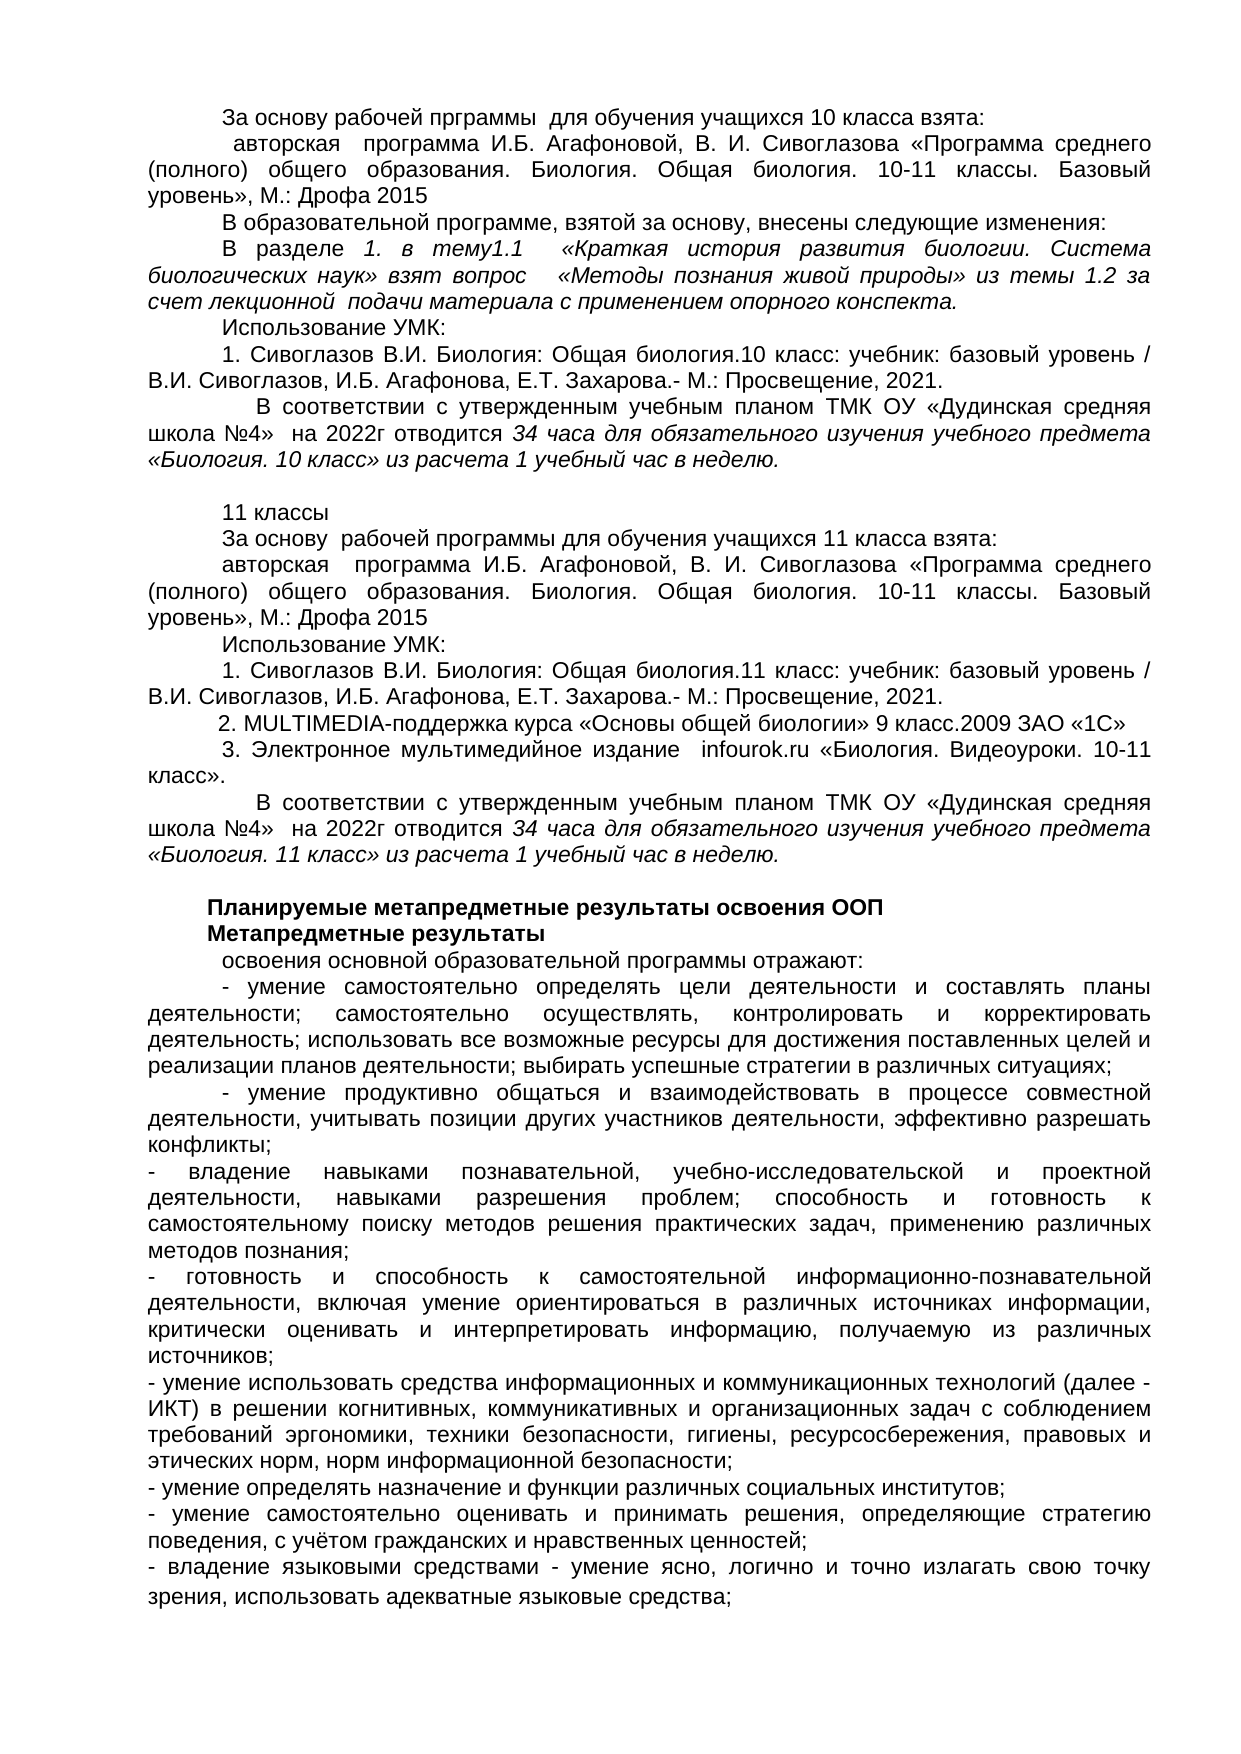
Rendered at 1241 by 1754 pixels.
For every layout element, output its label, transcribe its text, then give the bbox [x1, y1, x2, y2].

text - умение продуктивно общаться и взаимодействовать в процессе совместной деятельности, учитывать позиции других участников деятельности, эффективно разрешать конфликты; [148, 1078, 1152, 1158]
text В соответствии с утвержденным учебным планом ТМК ОУ «Дудинская средняя школа №4» на 2022г отводится 34 часа для обязательного изучения учебного предмета «Биология. 10 класс» из расчета 1 учебный час в неделю. [148, 393, 1152, 472]
text 2. MULTIMEDIA-поддержка курса «Основы общей биологии» 9 класс.2009 ЗАО «1С» [148, 709, 1152, 736]
text - владение языковыми средствами - умение ясно, логично и точно излагать свою точку зрения, использовать адекватные языковые средства; [148, 1553, 1152, 1609]
text - умение самостоятельно оценивать и принимать решения, определяющие стратегию поведения, с учётом гражданских и нравственных ценностей; [148, 1500, 1152, 1553]
text За основу рабочей прграммы для обучения учащихся 10 класса взята: [148, 103, 1152, 130]
text 11 классы [148, 499, 1152, 525]
text Использование УМК: [148, 314, 1152, 341]
text освоения основной образовательной программы отражают: [148, 947, 1152, 973]
text Использование УМК: [148, 631, 1152, 657]
text За основу рабочей программы для обучения учащихся 11 класса взята: [148, 525, 1152, 551]
text - умение использовать средства информационных и коммуникационных технологий (далее - ИКТ) в решении когнитивных, коммуникативных и организационных задач с соблюдением требований эргономики, техники безопасности, гигиены, ресурсосбережения, правовых и этических норм, норм информационной безопасности; [148, 1368, 1152, 1474]
text авторская программа И.Б. Агафоновой, В. И. Сивоглазова «Программа среднего (полного) общего образования. Биология. Общая биология. 10-11 классы. Базовый уровень», М.: Дрофа 2015 [148, 130, 1152, 209]
text В образовательной программе, взятой за основу, внесены следующие изменения: [148, 209, 1152, 235]
text авторская программа И.Б. Агафоновой, В. И. Сивоглазова «Программа среднего (полного) общего образования. Биология. Общая биология. 10-11 классы. Базовый уровень», М.: Дрофа 2015 [148, 551, 1152, 631]
text 3. Электронное мультимедийное издание infourok.ru «Биология. Видеоуроки. 10-11 класс». [148, 736, 1152, 789]
text - умение определять назначение и функции различных социальных институтов; [148, 1474, 1152, 1500]
text 1. Сивоглазов В.И. Биология: Общая биология.11 класс: учебник: базовый уровень / В.И. Сивоглазов, И.Б. Агафонова, Е.Т. Захарова.- М.: Просвещение, 2021. [148, 657, 1152, 709]
text В разделе 1. в тему1.1 «Краткая история развития биологии. Система биологических наук» взят вопрос «Методы познания живой природы» из темы 1.2 за счет лекционной подачи материала с применением опорного конспекта. [148, 235, 1152, 314]
text - умение самостоятельно определять цели деятельности и составлять планы деятельности; самостоятельно осуществлять, контролировать и корректировать деятельность; использовать все возможные ресурсы для достижения поставленных целей и реализации планов деятельности; выбирать успешные стратегии в различных ситуациях; [148, 973, 1152, 1078]
text - готовность и способность к самостоятельной информационно-познавательной деятельности, включая умение ориентироваться в различных источниках информации, критически оценивать и интерпретировать информацию, получаемую из различных источников; [148, 1263, 1152, 1368]
text - владение навыками познавательной, учебно-исследовательской и проектной деятельности, навыками разрешения проблем; способность и готовность к самостоятельному поиску методов решения практических задач, применению различных методов познания; [148, 1158, 1152, 1263]
text В соответствии с утвержденным учебным планом ТМК ОУ «Дудинская средняя школа №4» на 2022г отводится 34 часа для обязательного изучения учебного предмета «Биология. 11 класс» из расчета 1 учебный час в неделю. [148, 789, 1152, 868]
text Метапредметные результаты [148, 920, 1152, 947]
text 1. Сивоглазов В.И. Биология: Общая биология.10 класс: учебник: базовый уровень / В.И. Сивоглазов, И.Б. Агафонова, Е.Т. Захарова.- М.: Просвещение, 2021. [148, 341, 1152, 393]
text Планируемые метапредметные результаты освоения ООП [148, 894, 1152, 920]
